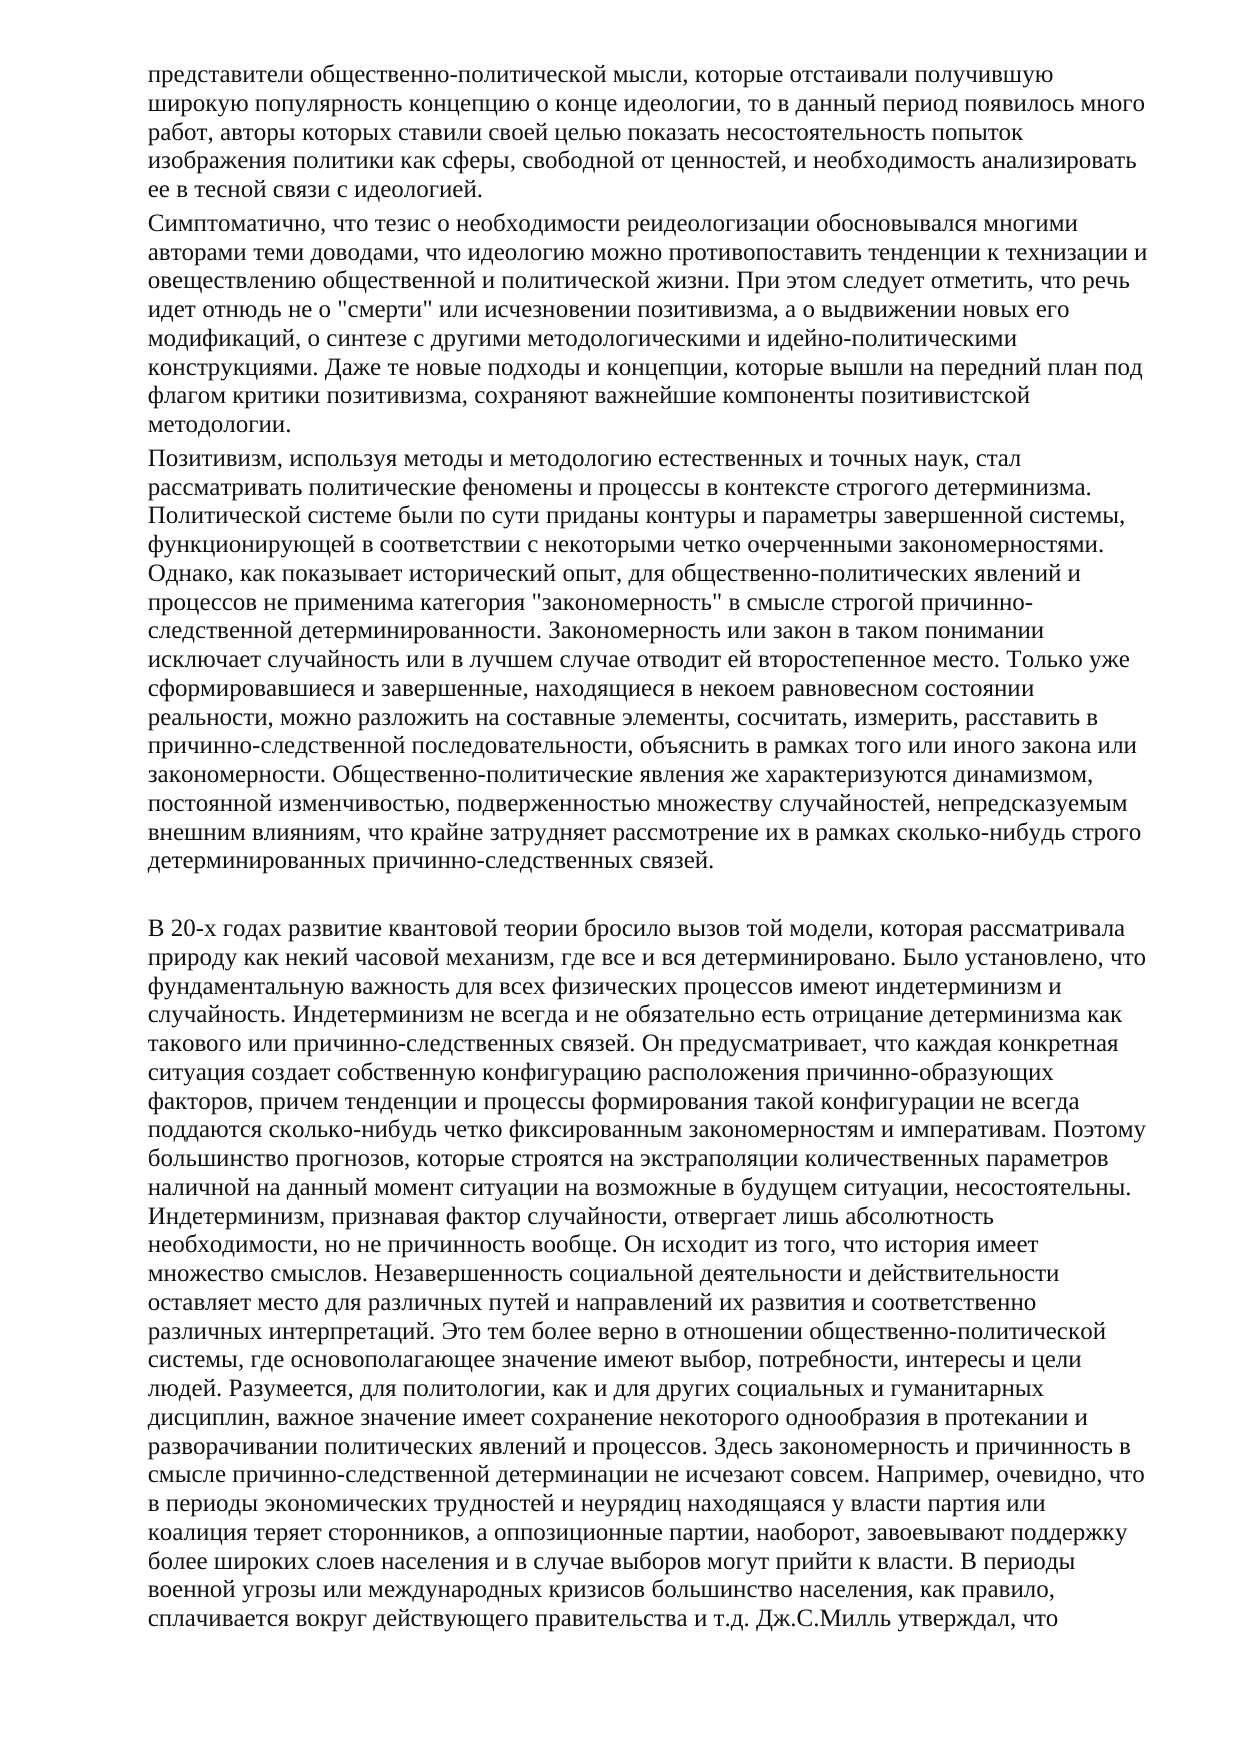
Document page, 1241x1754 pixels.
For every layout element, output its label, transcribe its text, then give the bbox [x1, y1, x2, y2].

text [148, 59, 1152, 203]
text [148, 913, 1152, 1632]
text Симптоматично, что тезис о необходимости реидеологизации обосновывался многими авторами теми доводами, что идеологию можно противопоставить тенденции к технизации и овеществлению общественной и политической жизни. При этом следует отметить, что речь идет отнюдь не о "смерти" или исчезновении позитивизма, а о выдвижении новых его модификаций, о синтезе с другими методологическими и идейно-политическими конструкциями. Даже те новые подходы и концепции, которые вышли на передний план под флагом критики позитивизма, сохраняют важнейшие компоненты позитивистской методологии. [148, 208, 1152, 438]
text Позитивизм, используя методы и методологию естественных и точных наук, стал рассматривать политические феномены и процессы в контексте строгого детерминизма. Политической системе были по сути приданы контуры и параметры завершенной системы, функционирующей в соответствии с некоторыми четко очерченными закономерностями. Однако, как показывает исторический опыт, для общественно-политических явлений и процессов не применима категория "закономерность" в смысле строгой причинно-следственной детерминированности. Закономерность или закон в таком понимании исключает случайность или в лучшем случае отводит ей второстепенное место. Только уже сформировавшиеся и завершенные, находящиеся в некоем равновесном состоянии реальности, можно разложить на составные элементы, сосчитать, измерить, расставить в причинно-следственной последовательности, объяснить в рамках того или иного закона или закономерности. Общественно-политические явления же характеризуются динамизмом, постоянной изменчивостью, подверженностью множеству случайностей, непредсказуемым внешним влияниям, что крайне затрудняет рассмотрение их в рамках сколько-нибудь строго детерминированных причинно-следственных связей. [148, 443, 1152, 874]
